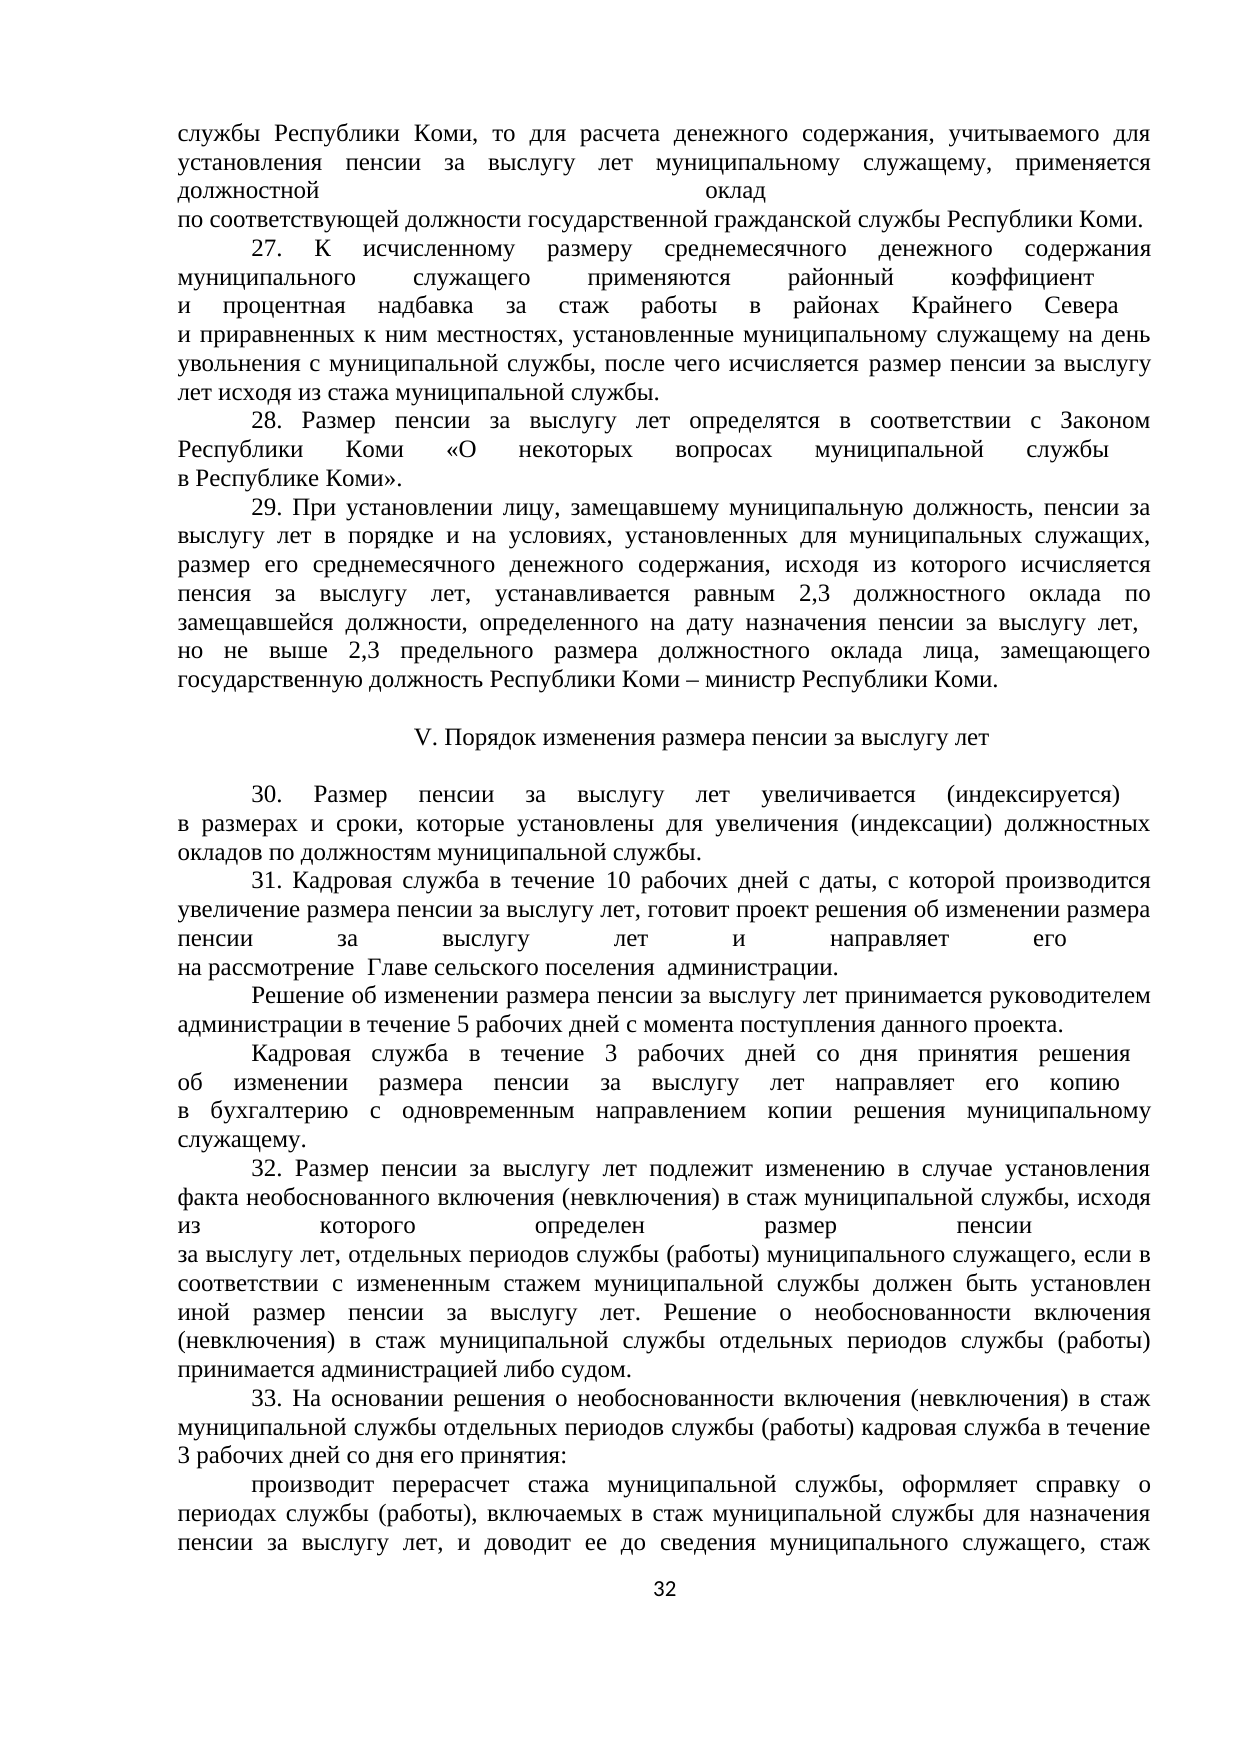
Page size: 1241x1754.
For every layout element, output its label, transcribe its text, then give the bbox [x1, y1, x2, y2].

text 32. Размер пенсии за выслугу лет подлежит изменению в случае установления факта необоснованного включения (невключения) в стаж муниципальной службы, исходя из которого определен размер пенсии за выслугу лет, отдельных периодов службы (работы) муниципального служащего, если в соответствии с измененным стажем муниципальной службы должен быть установлен иной размер пенсии за выслугу лет. Решение о необоснованности включения (невключения) в стаж муниципальной службы отдельных периодов службы (работы) принимается администрацией либо судом. [177, 1153, 1152, 1383]
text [177, 1469, 1152, 1556]
text 29. При установлении лицу, замещавшему муниципальную должность, пенсии за выслугу лет в порядке и на условиях, установленных для муниципальных служащих, размер его среднемесячного денежного содержания, исходя из которого исчисляется пенсия за выслугу лет, устанавливается равным 2,3 должностного оклада по замещавшейся должности, определенного на дату назначения пенсии за выслугу лет, но не выше 2,3 предельного размера должностного оклада лица, замещающего государственную должность Республики Коми – министр Республики Коми. [177, 492, 1152, 693]
text 27. К исчисленному размеру среднемесячного денежного содержания муниципального служащего применяются районный коэффициент и процентная надбавка за стаж работы в районах Крайнего Севера и приравненных к ним местностях, установленные муниципальному служащему на день увольнения с муниципальной службы, после чего исчисляется размер пенсии за выслугу лет исходя из стажа муниципальной службы. [177, 233, 1152, 406]
text 31. Кадровая служба в течение 10 рабочих дней с даты, с которой производится увеличение размера пенсии за выслугу лет, готовит проект решения об изменении размера пенсии за выслугу лет и направляет его на рассмотрение Главе сельского поселения администрации. [177, 866, 1152, 981]
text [177, 118, 1152, 233]
text 30. Размер пенсии за выслугу лет увеличивается (индексируется) в размерах и сроки, которые установлены для увеличения (индексации) должностных окладов по должностям муниципальной службы. [177, 779, 1152, 866]
text Кадровая служба в течение 3 рабочих дней со дня принятия решения об изменении размера пенсии за выслугу лет направляет его копию в бухгалтерию с одновременным направлением копии решения муниципальному служащему. [177, 1038, 1152, 1153]
text Решение об изменении размера пенсии за выслугу лет принимается руководителем администрации в течение 5 рабочих дней с момента поступления данного проекта. [177, 981, 1152, 1038]
text V. Порядок изменения размера пенсии за выслугу лет [177, 722, 1152, 751]
text 33. На основании решения о необоснованности включения (невключения) в стаж муниципальной службы отдельных периодов службы (работы) кадровая служба в течение 3 рабочих дней со дня его принятия: [177, 1383, 1152, 1469]
text 28. Размер пенсии за выслугу лет определятся в соответствии с Законом Республики Коми «О некоторых вопросах муниципальной службы в Республике Коми». [177, 406, 1152, 492]
